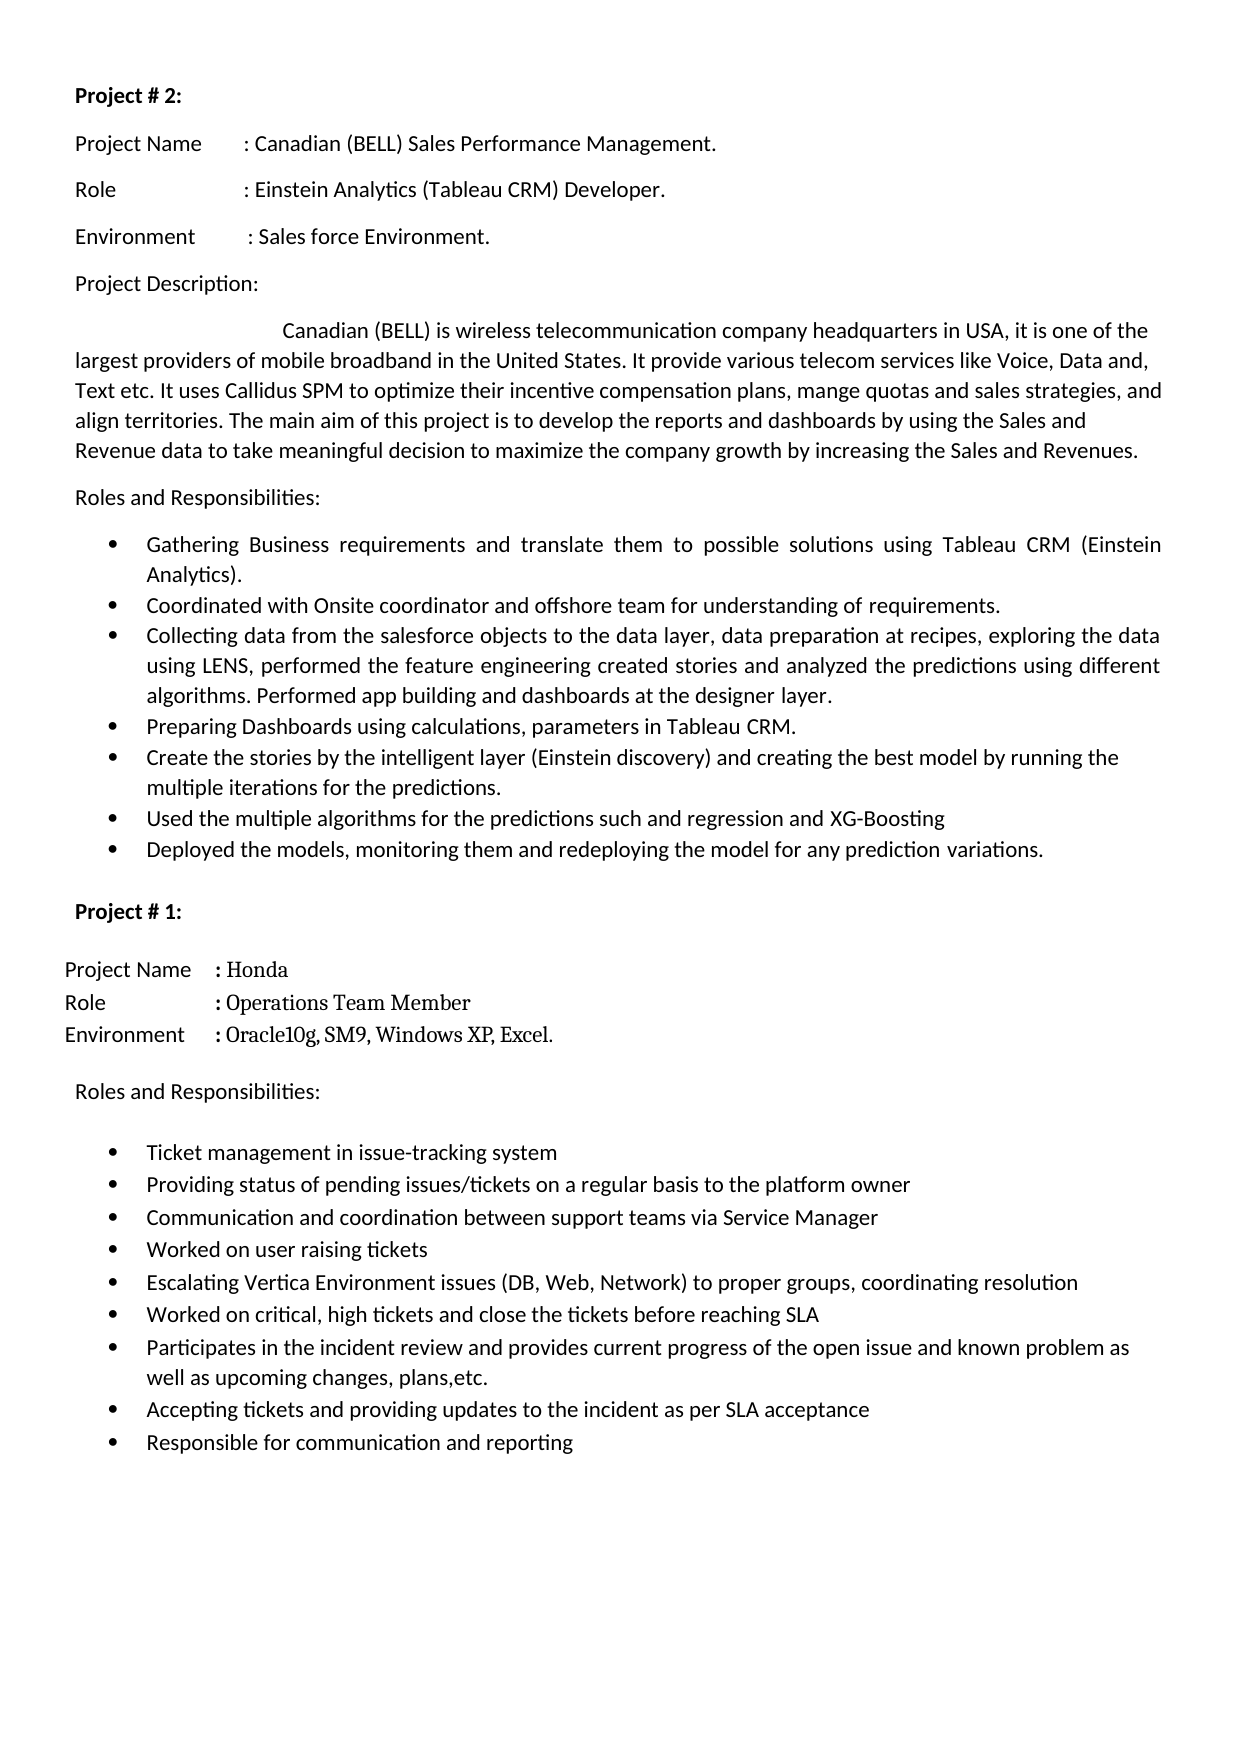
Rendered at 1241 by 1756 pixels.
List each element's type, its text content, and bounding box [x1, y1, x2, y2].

text Canadian (BELL) is wireless telecommunication company headquarters in USA, it is one of the largest providers of mobile broadband in the United States. It provide various telecom services like Voice, Data and, Text etc. It uses Callidus SPM to optimize their incentive compensation plans, mange quotas and sales strategies, and align territories. The main aim of this project is to develop the reports and dashboards by using the Sales and Revenue data to take meaningful decision to maximize the company growth by increasing the Sales and Revenues. [75, 316, 1166, 464]
text Project Name : Canadian (BELL) Sales Performance Management. Role : Einstein Analytics (Tableau CRM) Developer. [75, 129, 718, 203]
list Participates in the incident review and provides current progress of the open issue and known problem as well as upcoming changes, plans,etc. [109, 1333, 1144, 1391]
list Providing status of pending issues/tickets on a regular basis to the platform owner [109, 1170, 1144, 1198]
subtitle Project # 2: [75, 82, 1182, 109]
text Roles and Responsibilities: [75, 483, 1182, 511]
list Accepting tickets and providing updates to the incident as per SLA acceptance [109, 1395, 1144, 1423]
text Environment : Sales force Environment. [75, 222, 1182, 250]
text Project Name : Honda [64, 956, 1182, 984]
list Deployed the models, monitoring them and redeploying the model for any prediction variations. [109, 835, 1182, 863]
text Environment : Oracle10g, SM9, Windows XP, Excel. [64, 1020, 1182, 1048]
text Roles and Responsibilities: [75, 1077, 1182, 1105]
list Responsible for communication and reporting [109, 1428, 1144, 1456]
text Role : Operations Team Member [64, 988, 1182, 1016]
text Project Description: [75, 269, 1182, 297]
list Create the stories by the intelligent layer (Einstein discovery) and creating the best model by running the multiple iterations for the predictions. [109, 743, 1144, 801]
list Communication and coordination between support teams via Service Manager [109, 1203, 1144, 1231]
list Escalating Vertica Environment issues (DB, Web, Network) to proper groups, coordinating resolution [109, 1268, 1144, 1296]
list Preparing Dashboards using calculations, parameters in Tableau CRM. [109, 712, 1182, 741]
list Worked on critical, high tickets and close the tickets before reaching SLA [109, 1300, 1144, 1328]
list Worked on user raising tickets [109, 1235, 1144, 1263]
list Used the multiple algorithms for the predictions such and regression and XG-Boosting [109, 803, 1182, 832]
list Coordinated with Onsite coordinator and offshore team for understanding of requirements. [109, 591, 1182, 619]
list Collecting data from the salesforce objects to the data layer, data preparation at recipes, exploring the data using LENS, performed the feature engineering created stories and analyzed the predictions using different algorithms. Performed app building and dashboards at the designer layer. [109, 621, 1162, 709]
list Ticket management in issue-tracking system [109, 1138, 1144, 1166]
list Gathering Business requirements and translate them to possible solutions using Tableau CRM (Einstein Analytics). [109, 530, 1164, 588]
subtitle Project # 1: [75, 897, 1182, 925]
